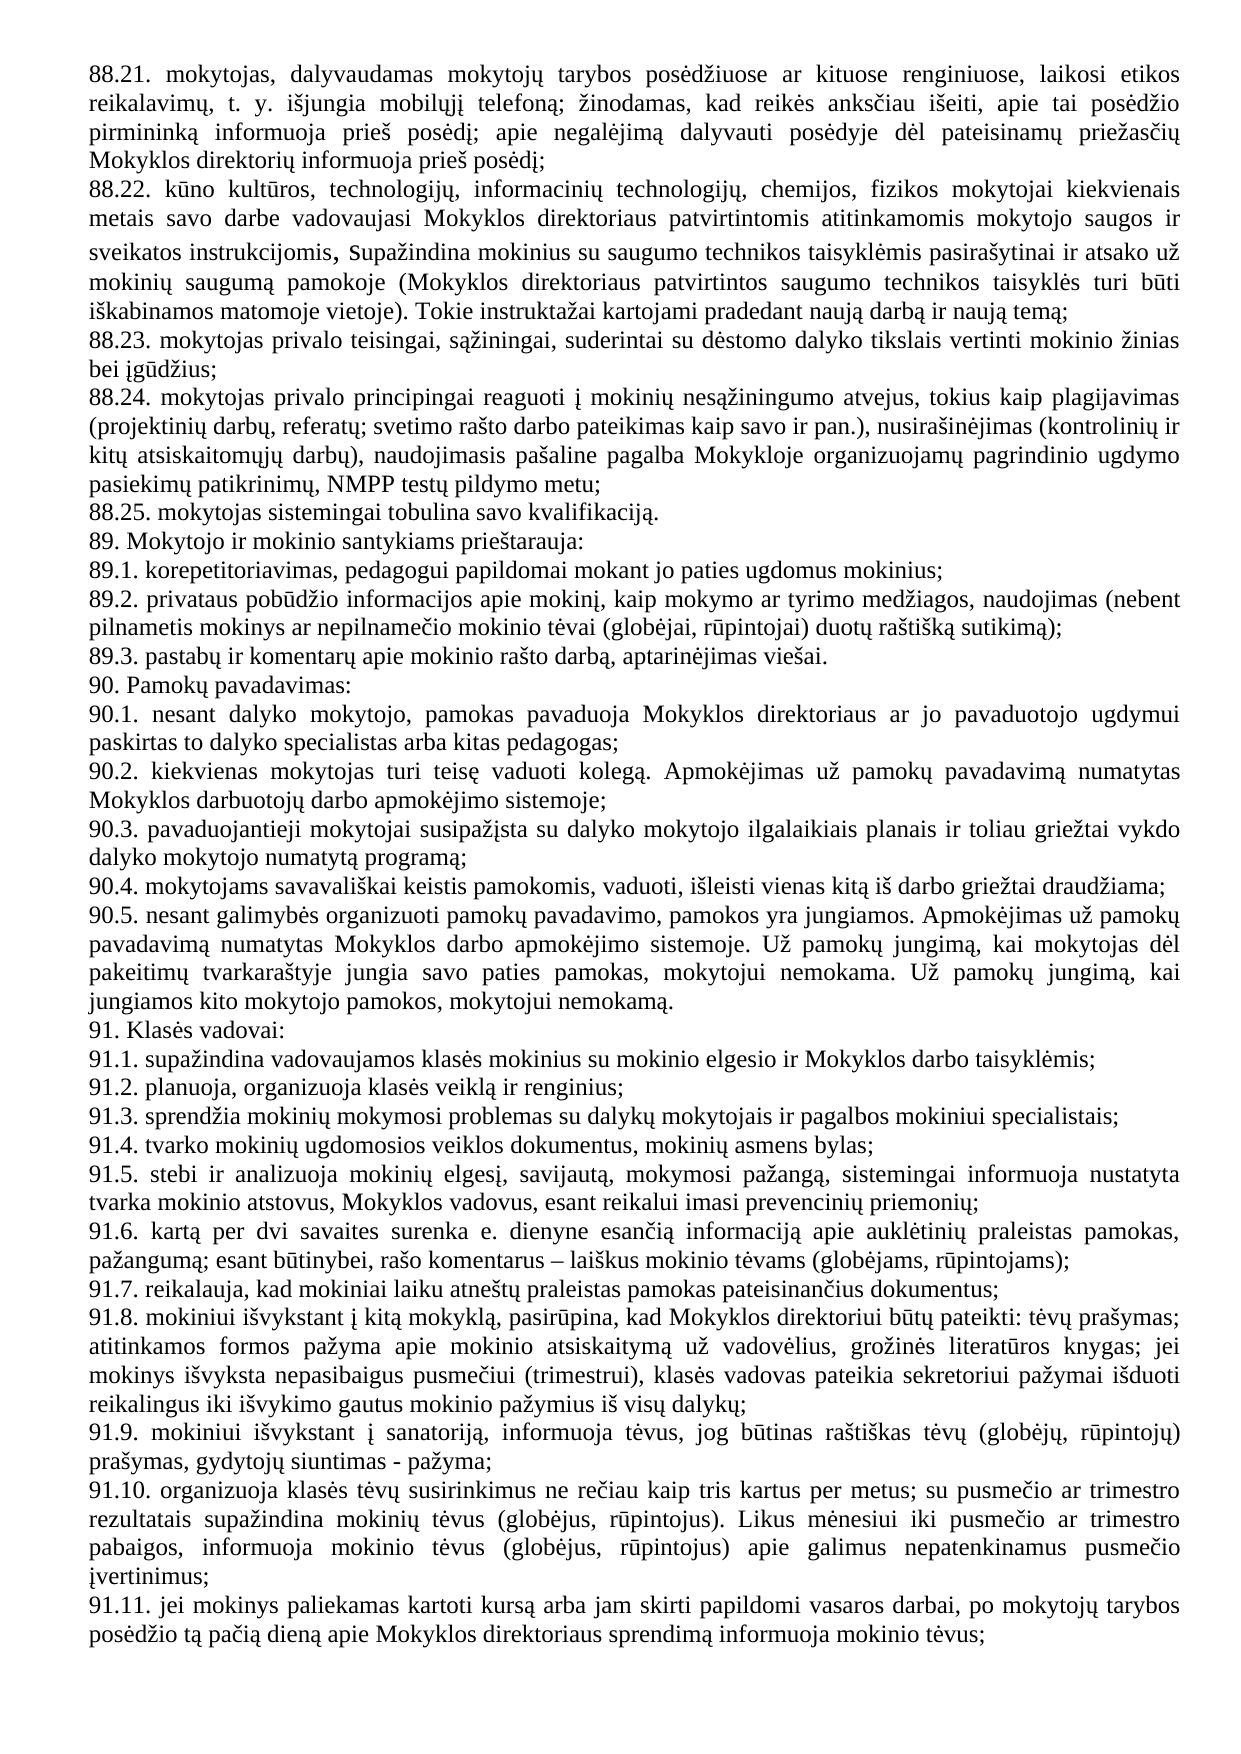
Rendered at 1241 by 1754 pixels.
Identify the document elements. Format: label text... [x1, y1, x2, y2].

text 91.4. tvarko mokinių ugdomosios veiklos dokumentus, mokinių asmens bylas; [89, 1130, 1181, 1159]
text 88.24. mokytojas privalo principingai reaguoti į mokinių nesąžiningumo atvejus, tokius kaip plagijavimas (projektinių darbų, referatų; svetimo rašto darbo pateikimas kaip savo ir pan.), nusirašinėjimas (kontrolinių ir kitų atsiskaitomųjų darbų), naudojimasis pašaline pagalba Mokykloje organizuojamų pagrindinio ugdymo pasiekimų patikrinimų, NMPP testų pildymo metu; [89, 382, 1181, 497]
text 91.7. reikalauja, kad mokiniai laiku atneštų praleistas pamokas pateisinančius dokumentus; [89, 1274, 1181, 1302]
text 88.21. mokytojas, dalyvaudamas mokytojų tarybos posėdžiuose ar kituose renginiuose, laikosi etikos reikalavimų, t. y. išjungia mobilųjį telefoną; žinodamas, kad reikės anksčiau išeiti, apie tai posėdžio pirmininką informuoja prieš posėdį; apie negalėjimą dalyvauti posėdyje dėl pateisinamų priežasčių Mokyklos direktorių informuoja prieš posėdį; [89, 59, 1181, 174]
text 91.5. stebi ir analizuoja mokinių elgesį, savijautą, mokymosi pažangą, sistemingai informuoja nustatyta tvarka mokinio atstovus, Mokyklos vadovus, esant reikalui imasi prevencinių priemonių; [89, 1159, 1181, 1216]
text 91.8. mokiniui išvykstant į kitą mokyklą, pasirūpina, kad Mokyklos direktoriui būtų pateikti: tėvų prašymas; atitinkamos formos pažyma apie mokinio atsiskaitymą už vadovėlius, grožinės literatūros knygas; jei mokinys išvyksta nepasibaigus pusmečiui (trimestrui), klasės vadovas pateikia sekretoriui pažymai išduoti reikalingus iki išvykimo gautus mokinio pažymius iš visų dalykų; [89, 1302, 1181, 1417]
text 91.11. jei mokinys paliekamas kartoti kursą arba jam skirti papildomi vasaros darbai, po mokytojų tarybos posėdžio tą pačią dieną apie Mokyklos direktoriaus sprendimą informuoja mokinio tėvus; [89, 1590, 1181, 1647]
text 88.23. mokytojas privalo teisingai, sąžiningai, suderintai su dėstomo dalyko tikslais vertinti mokinio žinias bei įgūdžius; [89, 325, 1181, 382]
text 91.10. organizuoja klasės tėvų susirinkimus ne rečiau kaip tris kartus per metus; su pusmečio ar trimestro rezultatais supažindina mokinių tėvus (globėjus, rūpintojus). Likus mėnesiui iki pusmečio ar trimestro pabaigos, informuoja mokinio tėvus (globėjus, rūpintojus) apie galimus nepatenkinamus pusmečio įvertinimus; [89, 1475, 1181, 1590]
text 90.3. pavaduojantieji mokytojai susipažįsta su dalyko mokytojo ilgalaikiais planais ir toliau griežtai vykdo dalyko mokytojo numatytą programą; [89, 814, 1181, 871]
text 90. Pamokų pavadavimas: [89, 670, 1181, 699]
text 91.2. planuoja, organizuoja klasės veiklą ir renginius; [89, 1072, 1181, 1101]
text 89.3. pastabų ir komentarų apie mokinio rašto darbą, aptarinėjimas viešai. [89, 641, 1181, 670]
text 89.1. korepetitoriavimas, pedagogui papildomai mokant jo paties ugdomus mokinius; [89, 555, 1181, 584]
text 90.1. nesant dalyko mokytojo, pamokas pavaduoja Mokyklos direktoriaus ar jo pavaduotojo ugdymui paskirtas to dalyko specialistas arba kitas pedagogas; [89, 699, 1181, 756]
text 91. Klasės vadovai: [89, 1015, 1181, 1044]
text 88.25. mokytojas sistemingai tobulina savo kvalifikaciją. [89, 497, 1181, 526]
text 89.2. privataus pobūdžio informacijos apie mokinį, kaip mokymo ar tyrimo medžiagos, naudojimas (nebent pilnametis mokinys ar nepilnamečio mokinio tėvai (globėjai, rūpintojai) duotų raštišką sutikimą); [89, 584, 1181, 641]
text 91.6. kartą per dvi savaites surenka e. dienyne esančią informaciją apie auklėtinių praleistas pamokas, pažangumą; esant būtinybei, rašo komentarus – laiškus mokinio tėvams (globėjams, rūpintojams); [89, 1216, 1181, 1274]
text 91.9. mokiniui išvykstant į sanatoriją, informuoja tėvus, jog būtinas raštiškas tėvų (globėjų, rūpintojų) prašymas, gydytojų siuntimas - pažyma; [89, 1417, 1181, 1475]
text 90.5. nesant galimybės organizuoti pamokų pavadavimo, pamokos yra jungiamos. Apmokėjimas už pamokų pavadavimą numatytas Mokyklos darbo apmokėjimo sistemoje. Už pamokų jungimą, kai mokytojas dėl pakeitimų tvarkaraštyje jungia savo paties pamokas, mokytojui nemokama. Už pamokų jungimą, kai jungiamos kito mokytojo pamokos, mokytojui nemokamą. [89, 900, 1181, 1015]
text 90.4. mokytojams savavališkai keistis pamokomis, vaduoti, išleisti vienas kitą iš darbo griežtai draudžiama; [89, 871, 1181, 900]
text 91.3. sprendžia mokinių mokymosi problemas su dalykų mokytojais ir pagalbos mokiniui specialistais; [89, 1101, 1181, 1130]
text 90.2. kiekvienas mokytojas turi teisę vaduoti kolegą. Apmokėjimas už pamokų pavadavimą numatytas Mokyklos darbuotojų darbo apmokėjimo sistemoje; [89, 756, 1181, 814]
text 89. Mokytojo ir mokinio santykiams prieštarauja: [89, 526, 1181, 555]
text 91.1. supažindina vadovaujamos klasės mokinius su mokinio elgesio ir Mokyklos darbo taisyklėmis; [89, 1044, 1181, 1072]
text 88.22. kūno kultūros, technologijų, informacinių technologijų, chemijos, fizikos mokytojai kiekvienais metais savo darbe vadovaujasi Mokyklos direktoriaus patvirtintomis atitinkamomis mokytojo saugos ir sveikatos instrukcijomis, supažindina mokinius su saugumo technikos taisyklėmis pasirašytinai ir atsako už mokinių saugumą pamokoje (Mokyklos direktoriaus patvirtintos saugumo technikos taisyklės turi būti iškabinamos matomoje vietoje). Tokie instruktažai kartojami pradedant naują darbą ir naują temą; [89, 174, 1181, 325]
